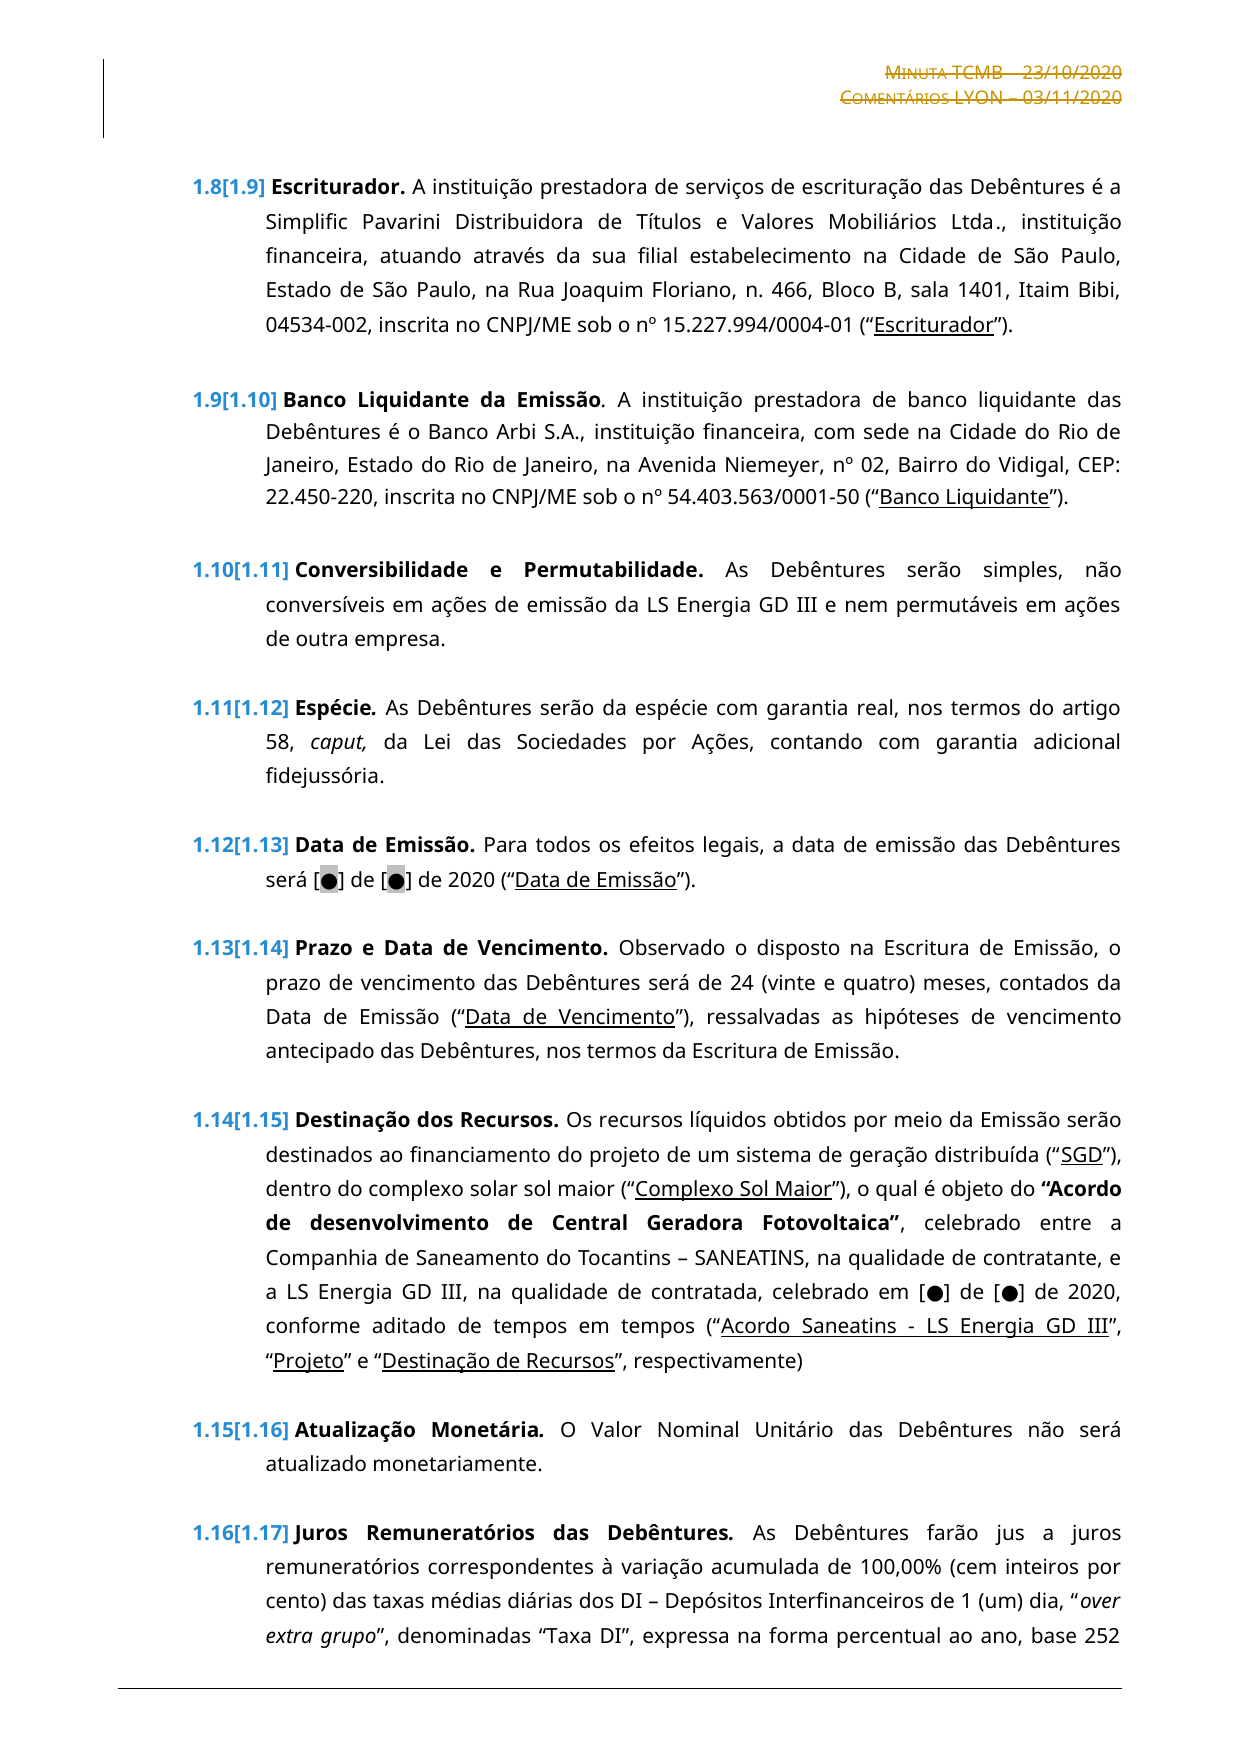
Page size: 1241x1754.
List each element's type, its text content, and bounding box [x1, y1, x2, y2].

list Prazo e Data de Vencimento. Observado o disposto na Escritura de Emissão, o prazo de vencimento das Debêntures será de 24 (vinte e quatro) meses, contados da Data de Emissão (“Data de Vencimento”), ressalvadas as hipóteses de vencimento antecipado das Debêntures, nos termos da Escritura de Emissão. [192, 933, 1122, 1065]
list Destinação dos Recursos. Os recursos líquidos obtidos por meio da Emissão serão destinados ao financiamento do projeto de um sistema de geração distribuída (“SGD”), dentro do complexo solar sol maior (“Complexo Sol Maior”), o qual é objeto do “Acordo de desenvolvimento de Central Geradora Fotovoltaica”, celebrado entre a Companhia de Saneamento do Tocantins – SANEATINS, na qualidade de contratante, e a LS Energia GD III, na qualidade de contratada, celebrado em [●] de [●] de 2020, conforme aditado de tempos em tempos (“Acordo Saneatins - LS Energia GD III”, “Projeto” e “Destinação de Recursos”, respectivamente) [192, 1105, 1122, 1374]
list Espécie. As Debêntures serão da espécie com garantia real, nos termos do artigo 58, caput, da Lei das Sociedades por Ações, contando com garantia adicional fidejussória. [192, 693, 1122, 790]
list Data de Emissão. Para todos os efeitos legais, a data de emissão das Debêntures será [●] de [●] de 2020 (“Data de Emissão”). [192, 830, 1122, 893]
list Atualização Monetária. O Valor Nominal Unitário das Debêntures não será atualizado monetariamente. [192, 1415, 1122, 1478]
list Conversibilidade e Permutabilidade. As Debêntures serão simples, não conversíveis em ações de emissão da LS Energia GD III e nem permutáveis em ações de outra empresa. [192, 555, 1122, 653]
list Banco Liquidante da Emissão. A instituição prestadora de banco liquidante das Debêntures é o Banco Arbi S.A., instituição financeira, com sede na Cidade do Rio de Janeiro, Estado do Rio de Janeiro, na Avenida Niemeyer, nº 02, Bairro do Vidigal, CEP: 22.450-220, inscrita no CNPJ/ME sob o nº 54.403.563/0001-50 (“Banco Liquidante”). [192, 385, 1122, 511]
list Escriturador. A instituição prestadora de serviços de escrituração das Debêntures é a Simplific Pavarini Distribuidora de Títulos e Valores Mobiliários Ltda., instituição financeira, atuando através da sua filial estabelecimento na Cidade de São Paulo, Estado de São Paulo, na Rua Joaquim Floriano, n. 466, Bloco B, sala 1401, Itaim Bibi, 04534-002, inscrita no CNPJ/ME sob o nº 15.227.994/0004-01 (“Escriturador”). [192, 172, 1122, 338]
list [192, 1518, 1122, 1649]
